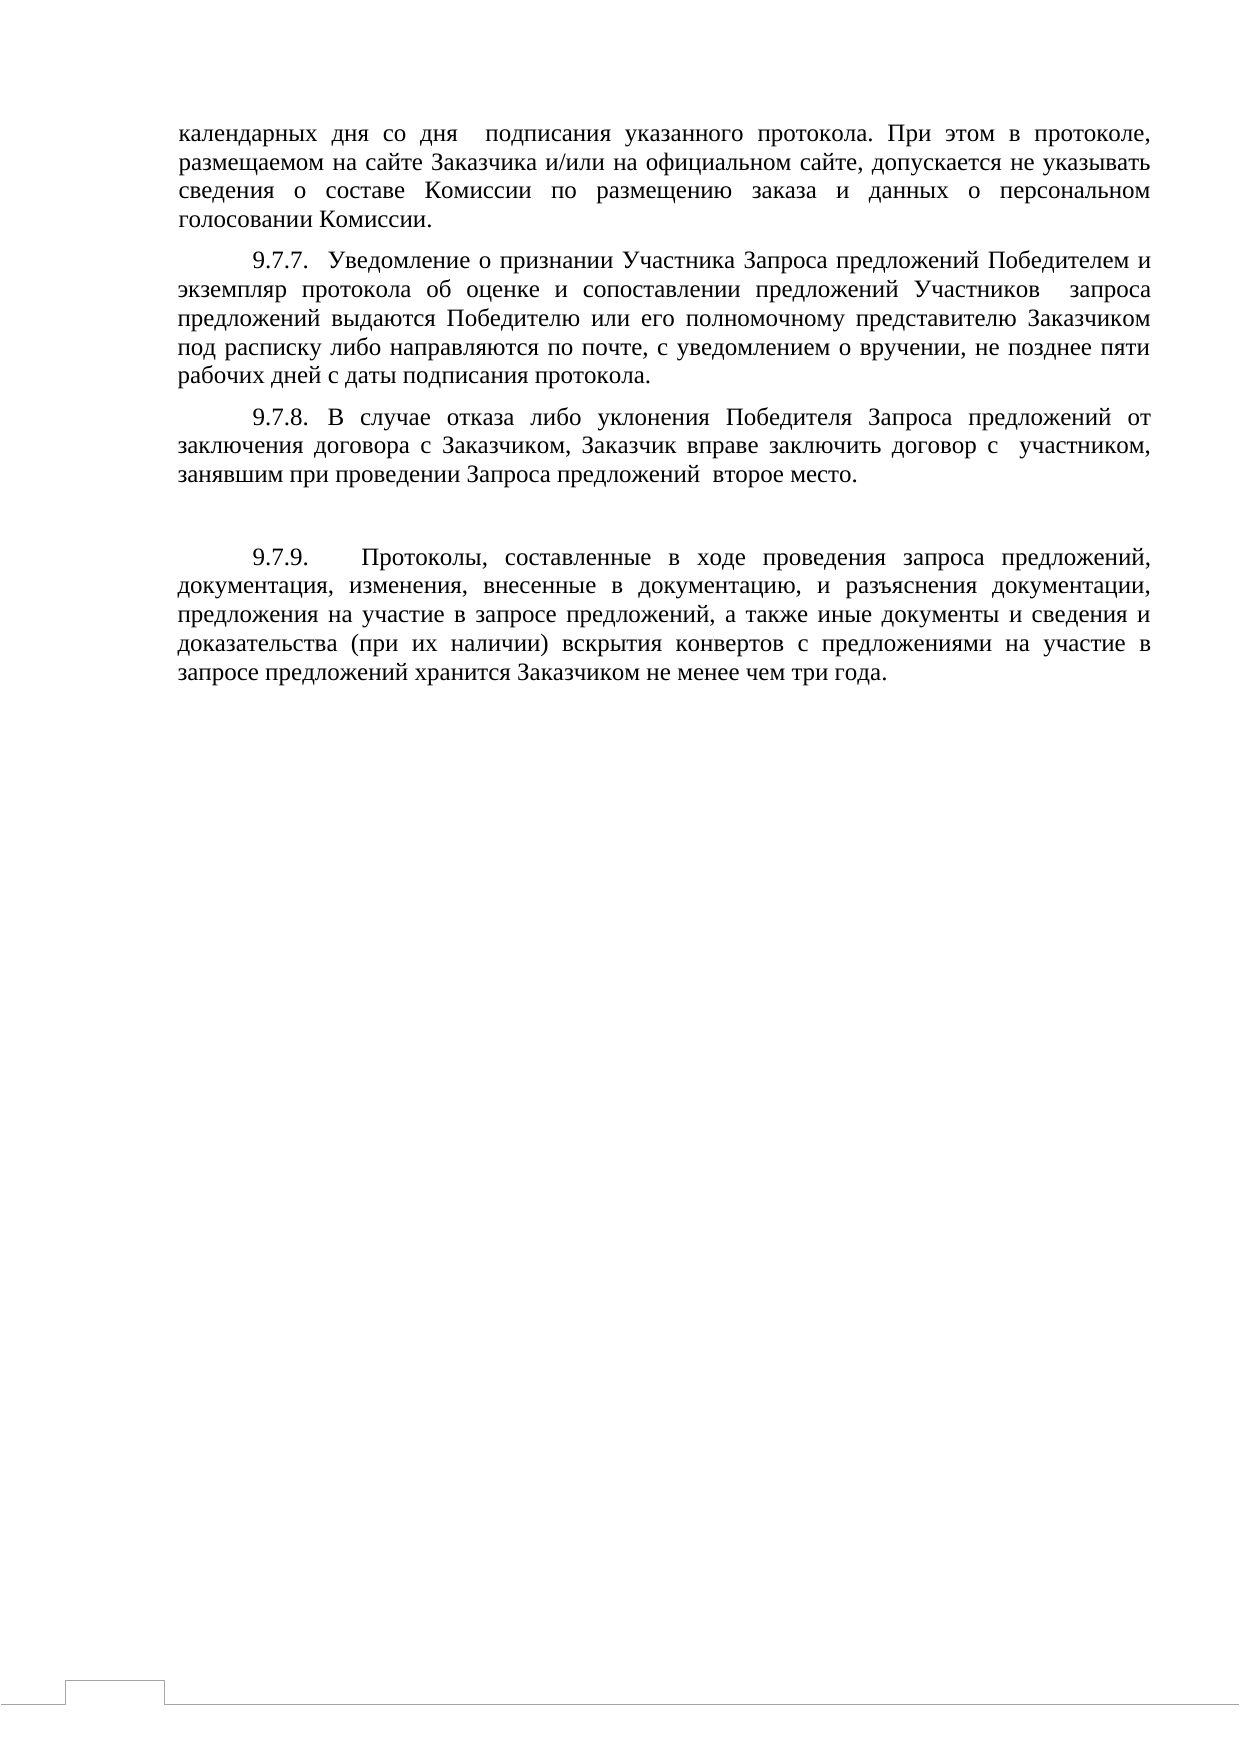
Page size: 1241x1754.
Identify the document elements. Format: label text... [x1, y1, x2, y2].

list Протоколы, составленные в ходе проведения запроса предложений, документация, изменения, внесенные в документацию, и разъяснения документации, предложения на участие в запросе предложений, а также иные документы и сведения и доказательства (при их наличии) вскрытия конвертов с предложениями на участие в запросе предложений хранится Заказчиком не менее чем три года. [177, 542, 1152, 686]
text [178, 118, 1152, 233]
list Уведомление о признании Участника Запроса предложений Победителем и экземпляр протокола об оценке и сопоставлении предложений Участников запроса предложений выдаются Победителю или его полномочному представителю Заказчиком под расписку либо направляются по почте, с уведомлением о вручении, не позднее пяти рабочих дней с даты подписания протокола. [177, 246, 1152, 389]
list В случае отказа либо уклонения Победителя Запроса предложений от заключения договора с Заказчиком, Заказчик вправе заключить договор с участником, занявшим при проведении Запроса предложений второе место. [177, 402, 1152, 488]
